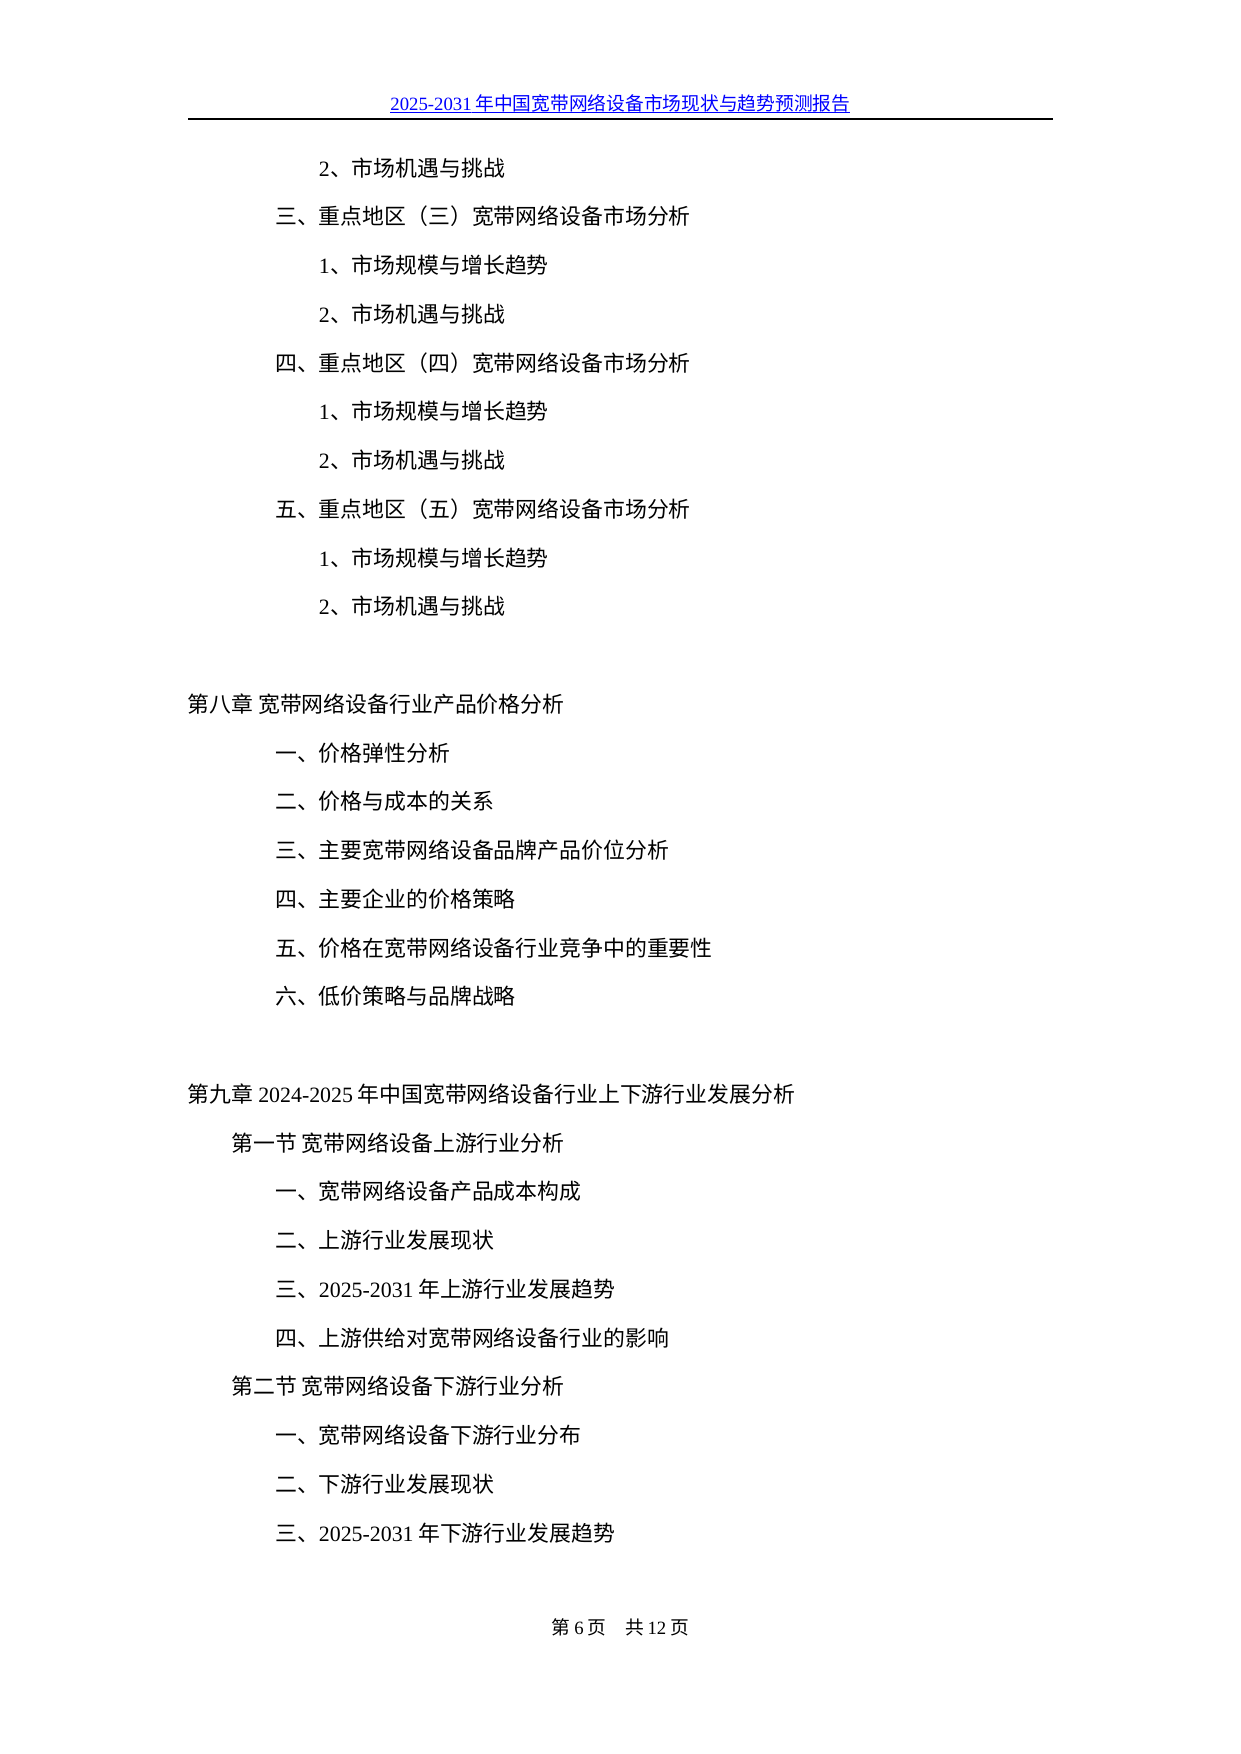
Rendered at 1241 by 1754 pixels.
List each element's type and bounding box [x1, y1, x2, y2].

text [187, 150, 1053, 1548]
